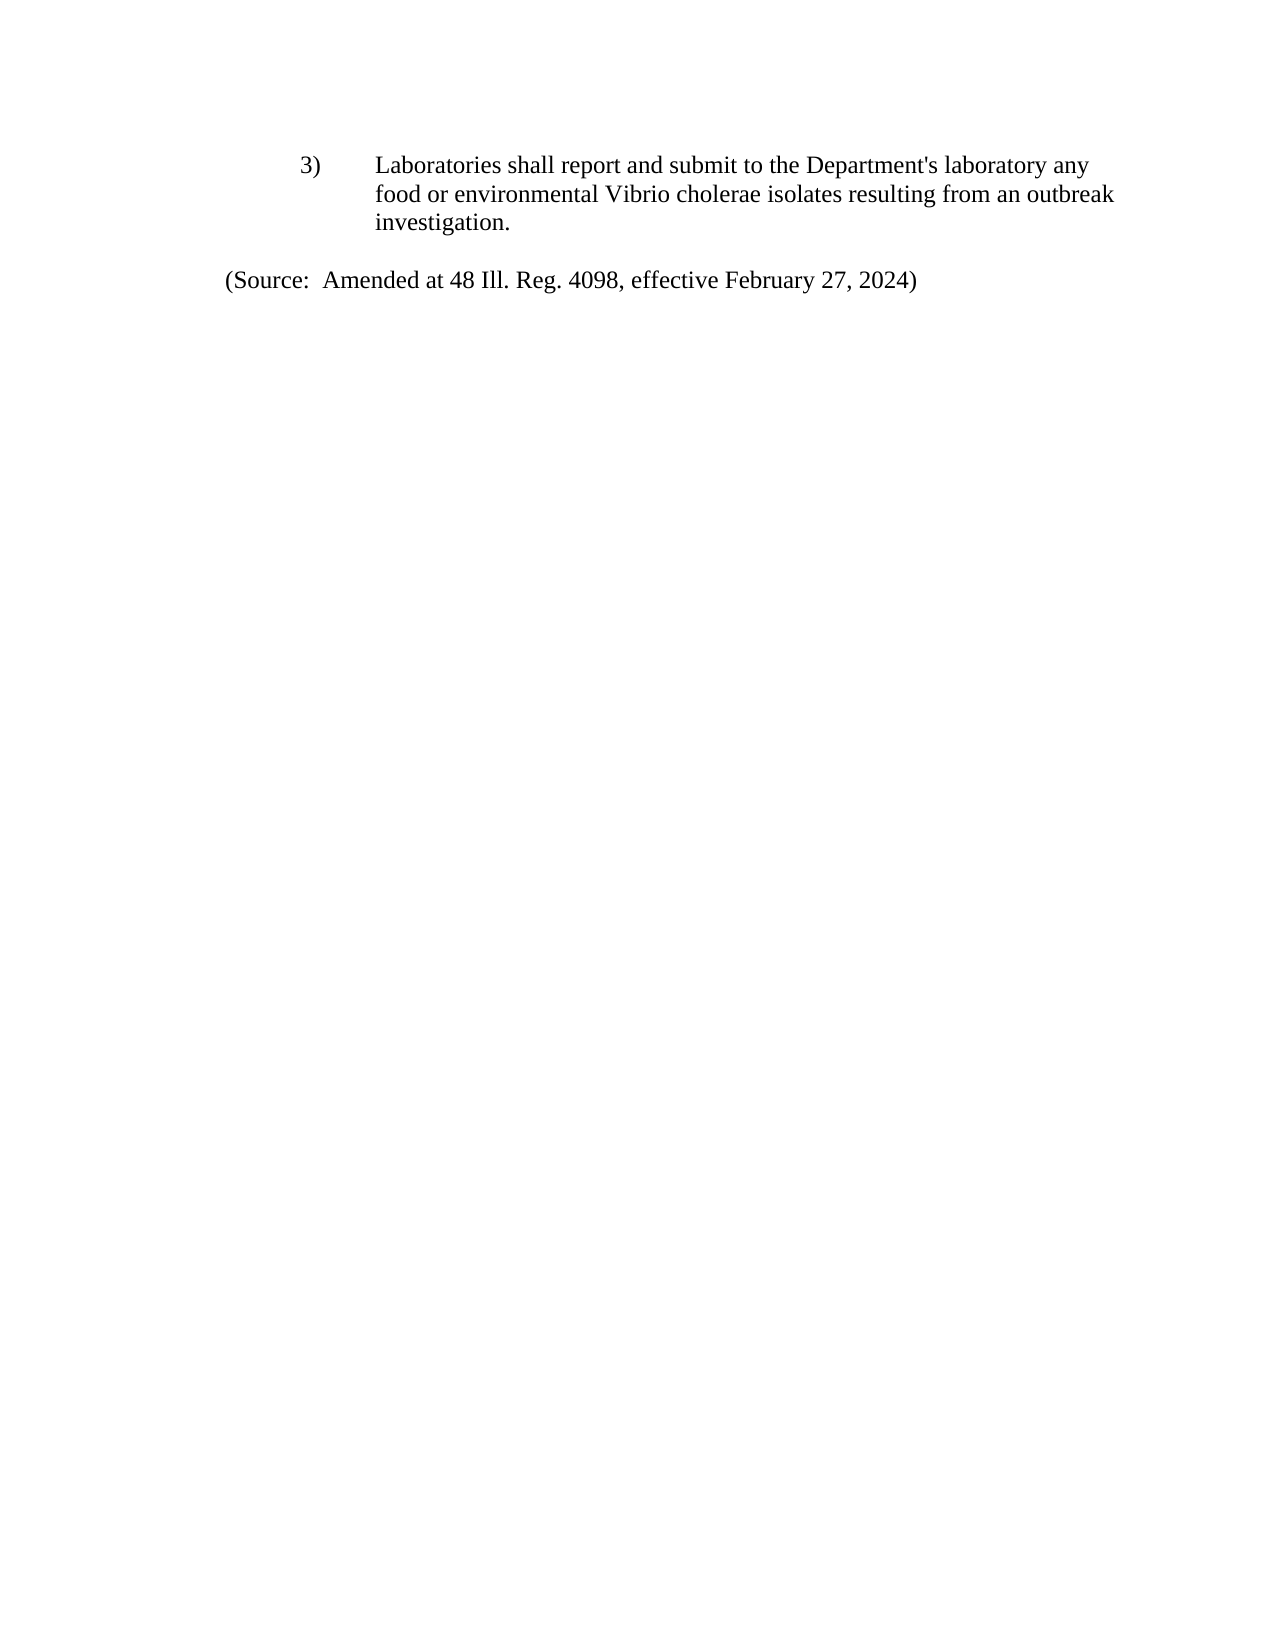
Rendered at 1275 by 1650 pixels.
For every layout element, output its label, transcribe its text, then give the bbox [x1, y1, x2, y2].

text (Source: Amended at 48 Ill. Reg. 4098, effective February 27, 2024) [225, 265, 1125, 294]
text 3) Laboratories shall report and submit to the Department's laboratory any food or environmental Vibrio cholerae isolates resulting from an outbreak investigation. [300, 150, 1125, 236]
